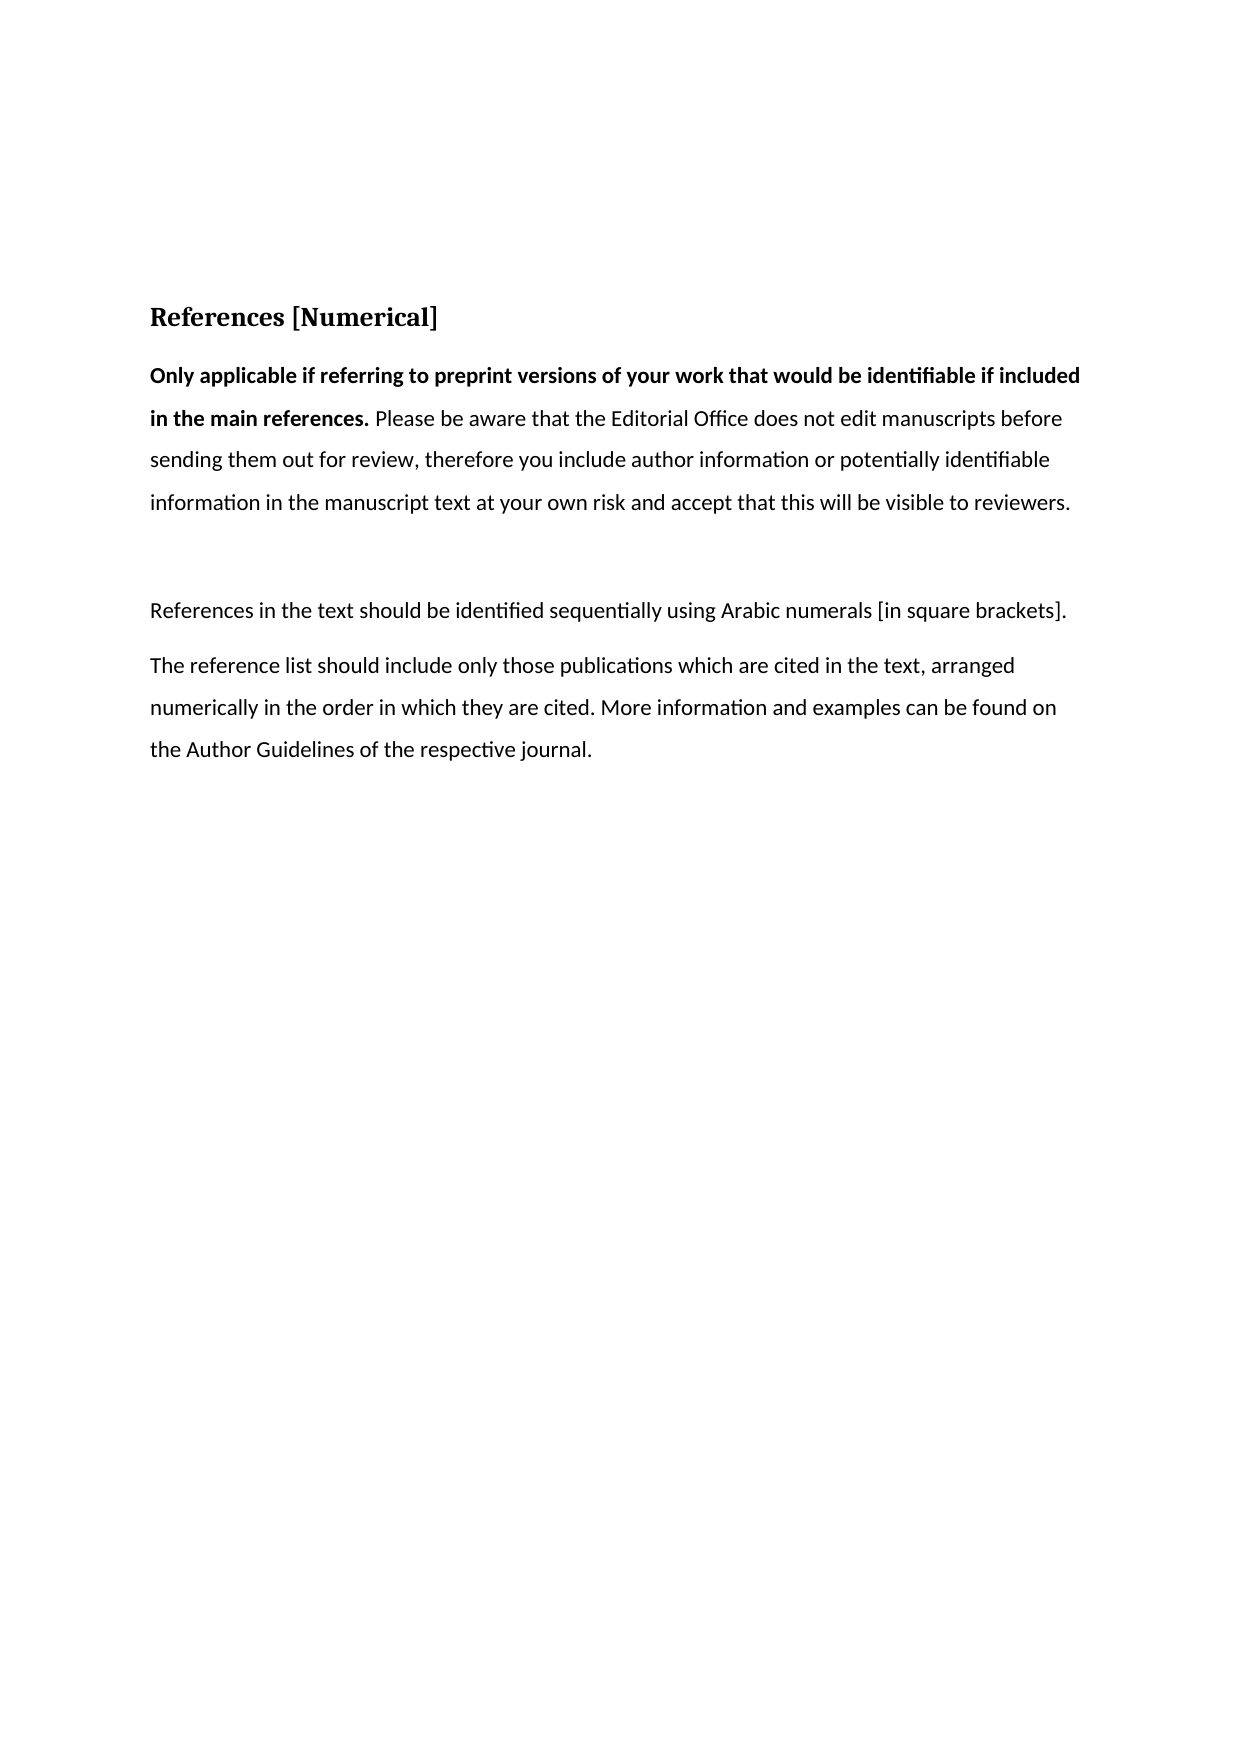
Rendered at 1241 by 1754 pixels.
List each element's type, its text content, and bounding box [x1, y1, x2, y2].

text The reference list should include only those publications which are cited in the text, arranged numerically in the order in which they are cited. More information and examples can be found on the Author Guidelines of the respective journal. [150, 651, 1090, 763]
text References [Numerical] [150, 259, 1090, 334]
text Only applicable if referring to preprint versions of your work that would be identifiable if included in the main references. Please be aware that the Editorial Office does not edit manuscripts before sending them out for review, therefore you include author information or potentially identifiable information in the manuscript text at your own risk and accept that this will be visible to reviewers. [150, 362, 1090, 516]
text References in the text should be identified sequentially using Arabic numerals [in square brackets]. [150, 597, 1090, 624]
